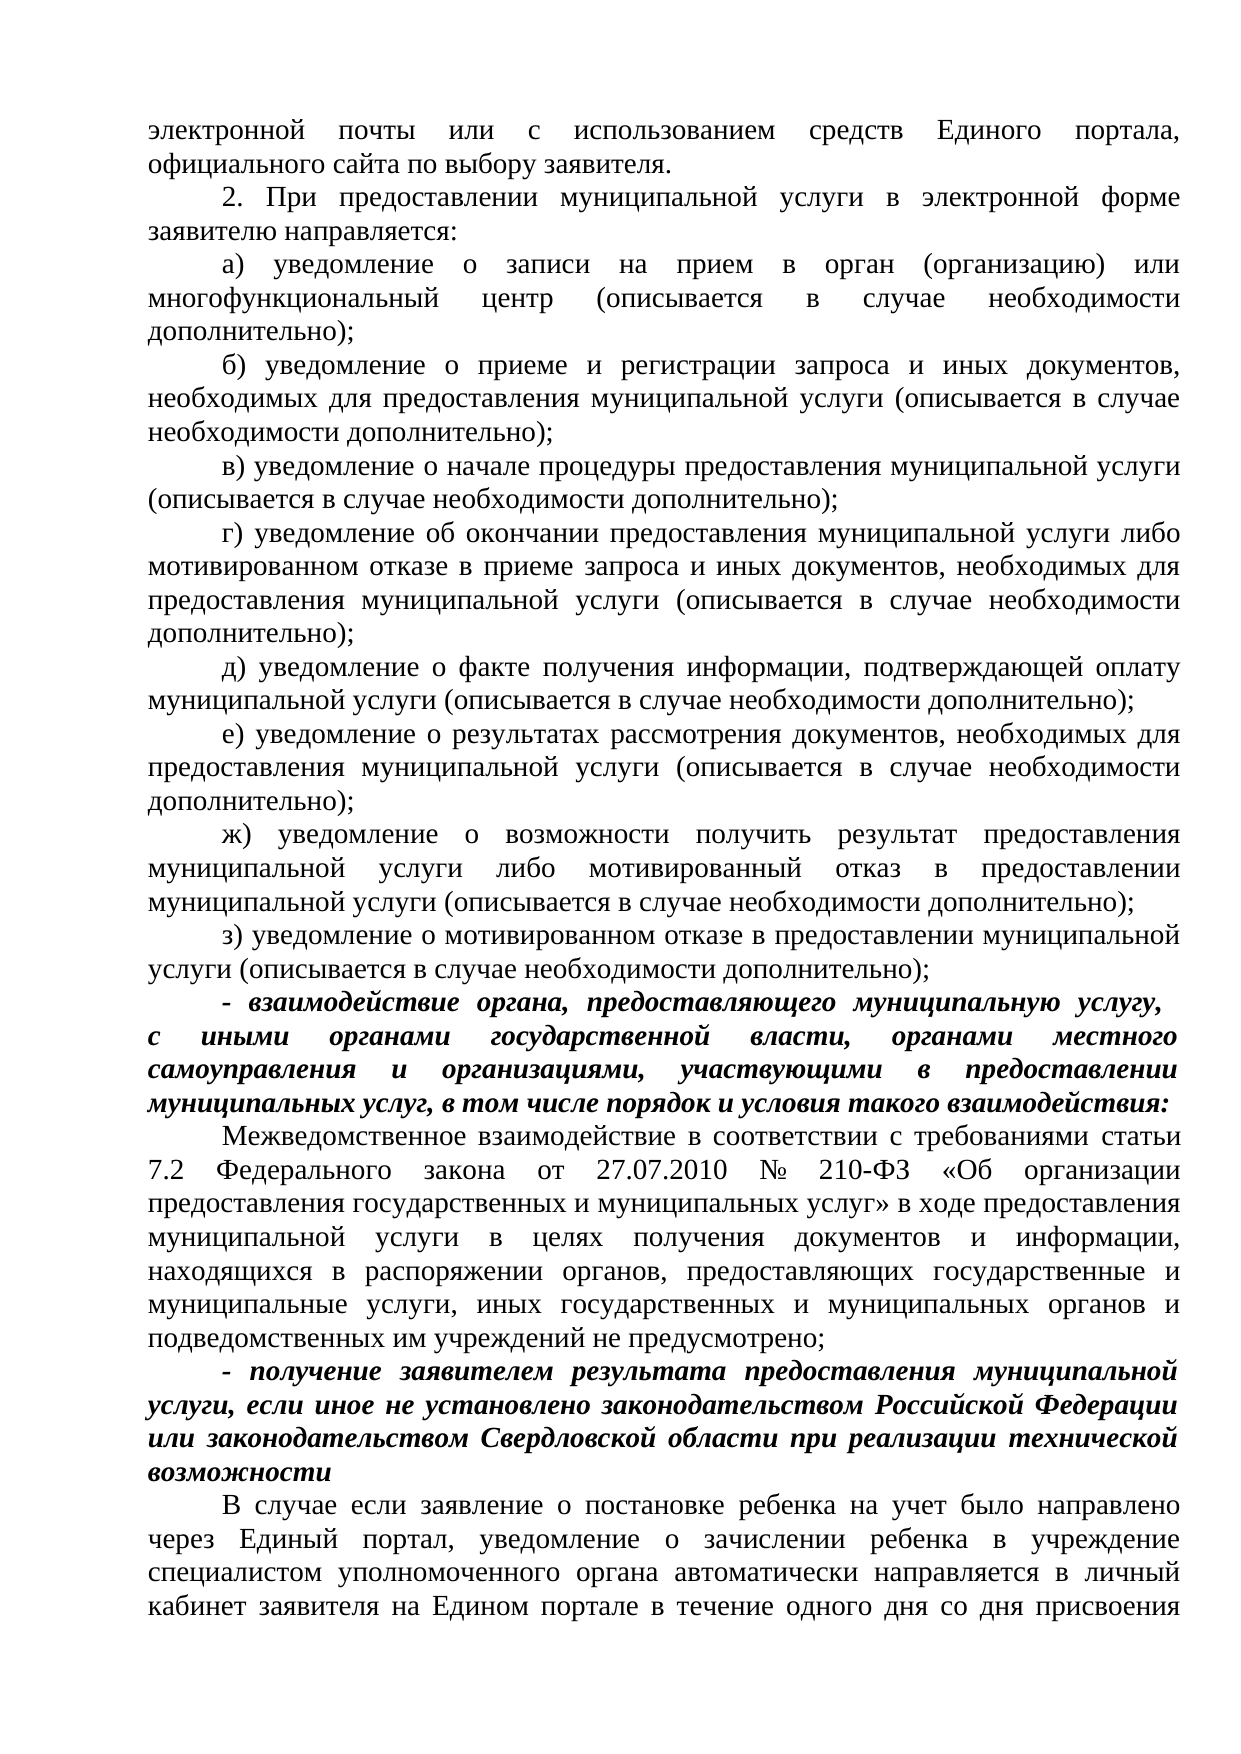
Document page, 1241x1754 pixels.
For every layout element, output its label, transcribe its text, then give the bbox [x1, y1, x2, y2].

text Межведомственное взаимодействие в соответствии с требованиями статьи 7.2 Федерального закона от 27.07.2010 № 210-ФЗ «Об организации предоставления государственных и муниципальных услуг» в ходе предоставления муниципальной услуги в целях получения документов и информации, находящихся в распоряжении органов, предоставляющих государственные и муниципальные услуги, иных государственных и муниципальных органов и подведомственных им учреждений не предусмотрено; [148, 1118, 1181, 1353]
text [148, 1487, 1181, 1622]
text в) уведомление о начале процедуры предоставления муниципальной услуги (описывается в случае необходимости дополнительно); [148, 448, 1181, 515]
text ж) уведомление о возможности получить результат предоставления муниципальной услуги либо мотивированный отказ в предоставлении муниципальной услуги (описывается в случае необходимости дополнительно); [148, 817, 1181, 917]
text д) уведомление о факте получения информации, подтверждающей оплату муниципальной услуги (описывается в случае необходимости дополнительно); [148, 649, 1181, 716]
text - взаимодействие органа, предоставляющего муниципальную услугу, с иными органами государственной власти, органами местного самоуправления и организациями, участвующими в предоставлении муниципальных услуг, в том числе порядок и условия такого взаимодействия: [148, 984, 1181, 1118]
text а) уведомление о записи на прием в орган (организацию) или многофункциональный центр (описывается в случае необходимости дополнительно); [148, 246, 1181, 347]
text 2. При предоставлении муниципальной услуги в электронной форме заявителю направляется: [148, 179, 1181, 246]
text з) уведомление о мотивированном отказе в предоставлении муниципальной услуги (описывается в случае необходимости дополнительно); [148, 917, 1181, 984]
text - получение заявителем результата предоставления муниципальной услуги, если иное не установлено законодательством Российской Федерации или законодательством Свердловской области при реализации технической возможности [148, 1353, 1181, 1487]
text е) уведомление о результатах рассмотрения документов, необходимых для предоставления муниципальной услуги (описывается в случае необходимости дополнительно); [148, 716, 1181, 817]
text б) уведомление о приеме и регистрации запроса и иных документов, необходимых для предоставления муниципальной услуги (описывается в случае необходимости дополнительно); [148, 347, 1181, 448]
text г) уведомление об окончании предоставления муниципальной услуги либо мотивированном отказе в приеме запроса и иных документов, необходимых для предоставления муниципальной услуги (описывается в случае необходимости дополнительно); [148, 515, 1181, 649]
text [148, 112, 1181, 179]
